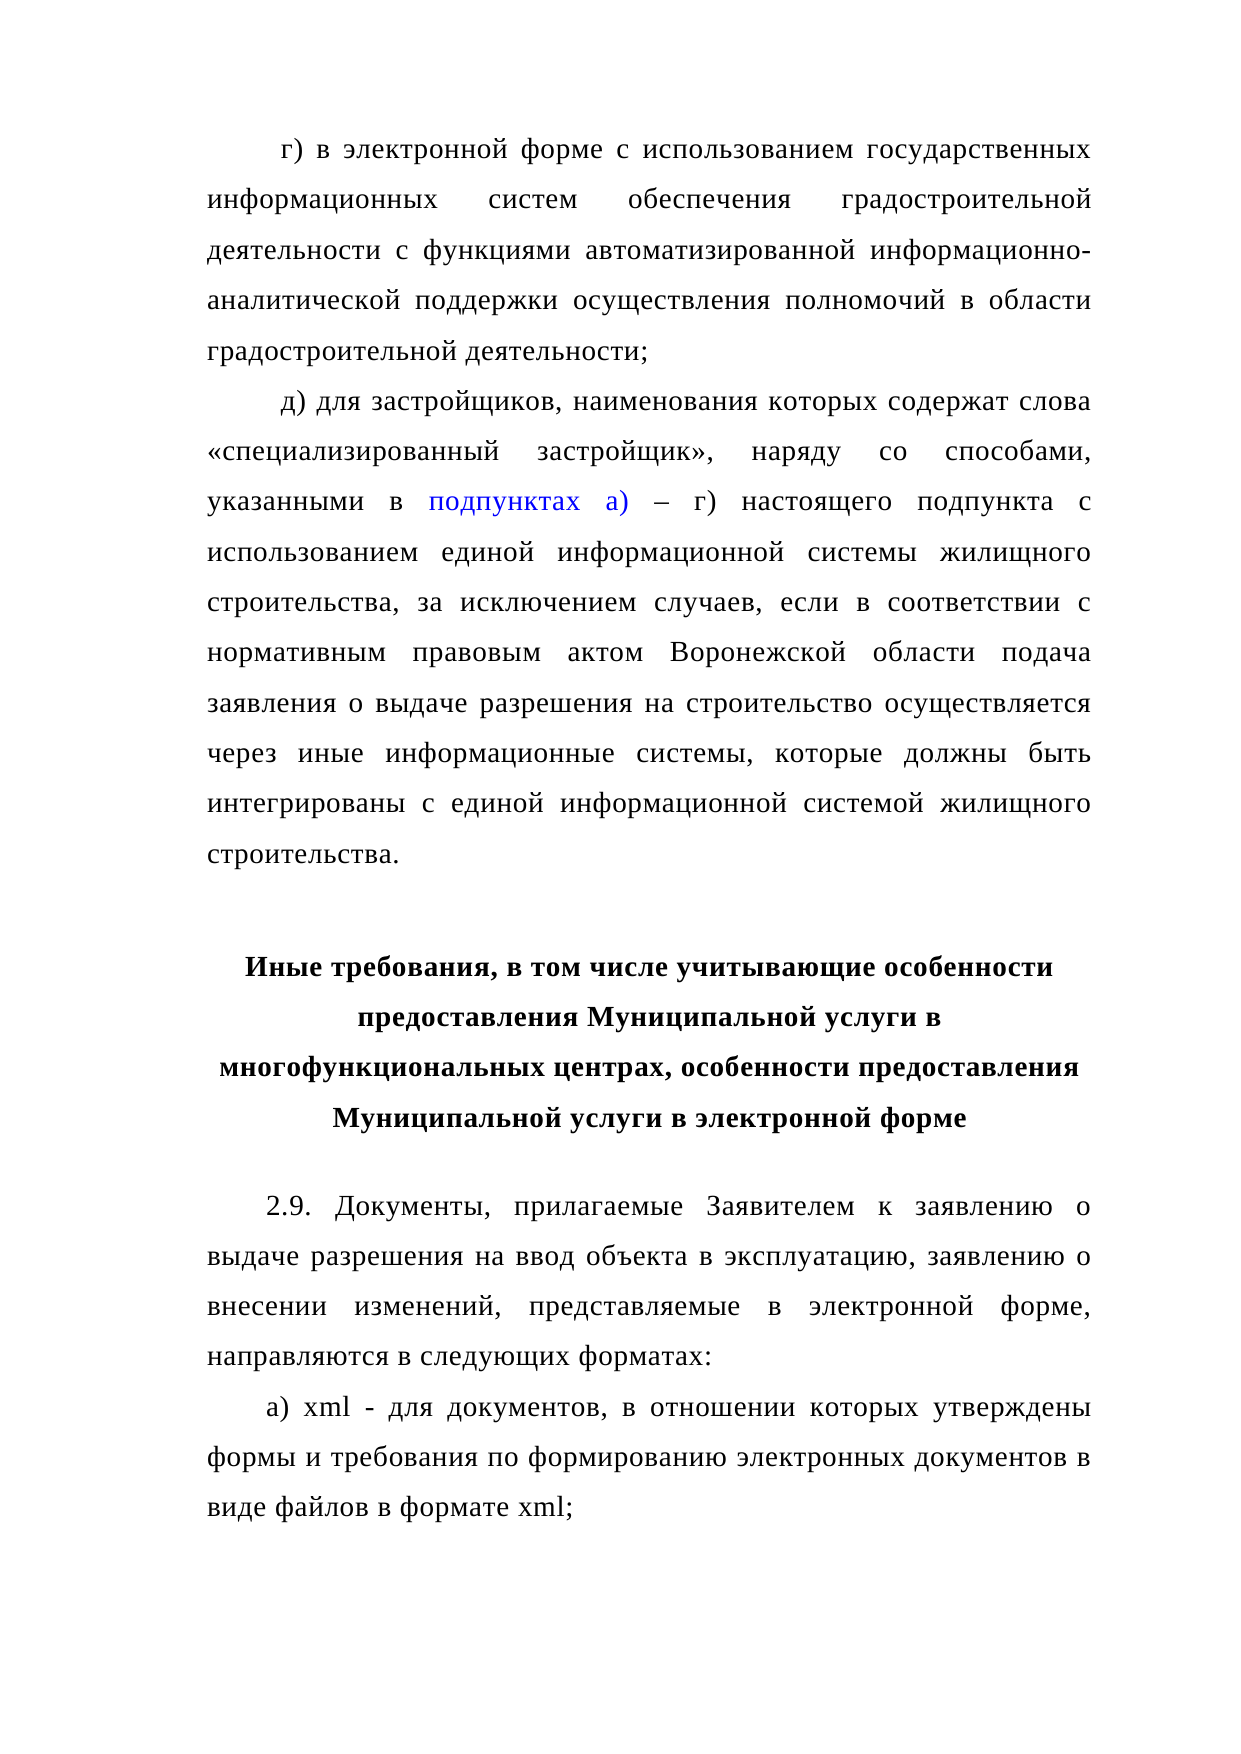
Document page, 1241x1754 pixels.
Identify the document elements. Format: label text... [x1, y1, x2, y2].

text д) для застройщиков, наименования которых содержат слова «специализированный застройщик», наряду со способами, указанными в подпунктах а) – г) настоящего подпункта с использованием единой информационной системы жилищного строительства, за исключением случаев, если в соответствии с нормативным правовым актом Воронежской области подача заявления о выдаче разрешения на строительство осуществляется через иные информационные системы, которые должны быть интегрированы с единой информационной системой жилищного строительства. [207, 383, 1093, 869]
text 2.9. Документы, прилагаемые Заявителем к заявлению о выдаче разрешения на ввод объекта в эксплуатацию, заявлению о внесении изменений, представляемые в электронной форме, направляются в следующих форматах: [207, 1188, 1093, 1372]
text г) в электронной форме с использованием государственных информационных систем обеспечения градостроительной деятельности с функциями автоматизированной информационно-аналитической поддержки осуществления полномочий в области градостроительной деятельности; [207, 131, 1093, 366]
text а) xml - для документов, в отношении которых утверждены формы и требования по формированию электронных документов в виде файлов в формате xml; [207, 1389, 1093, 1523]
text Иные требования, в том числе учитывающие особенности предоставления Муниципальной услуги в многофункциональных центрах, особенности предоставления Муниципальной услуги в электронной форме [207, 949, 1093, 1133]
